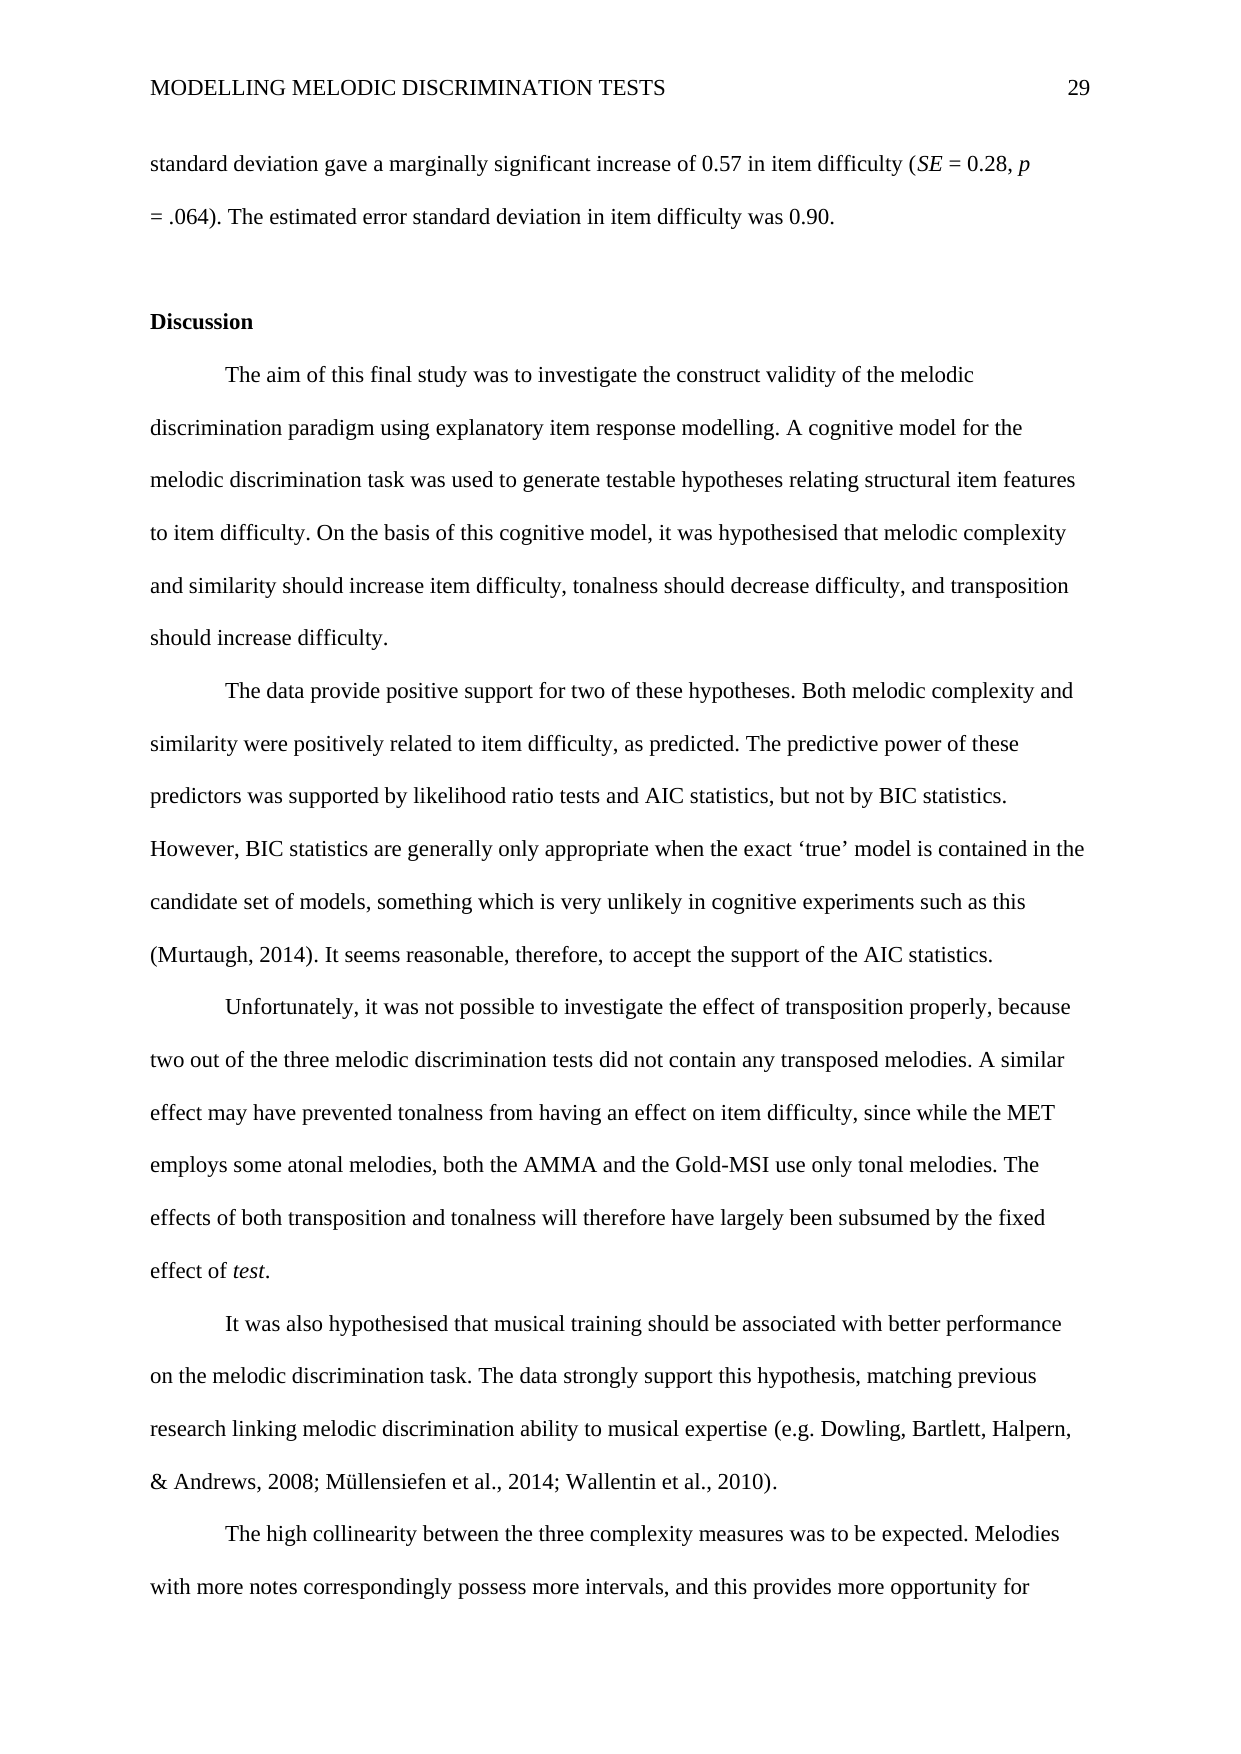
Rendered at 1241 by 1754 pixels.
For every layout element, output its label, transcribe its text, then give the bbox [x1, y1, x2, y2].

text The data provide positive support for two of these hypotheses. Both melodic complexity and similarity were positively related to item difficulty, as predicted. The predictive power of these predictors was supported by likelihood ratio tests and AIC statistics, but not by BIC statistics. However, BIC statistics are generally only appropriate when the exact ‘true’ model is contained in the candidate set of models, something which is very unlikely in cognitive experiments such as this (Murtaugh, 2014). It seems reasonable, therefore, to accept the support of the AIC statistics. [150, 677, 1090, 967]
text It was also hypothesised that musical training should be associated with better performance on the melodic discrimination task. The data strongly support this hypothesis, matching previous research linking melodic discrimination ability to musical expertise (e.g. Dowling, Bartlett, Halpern, & Andrews, 2008; Müllensiefen et al., 2014; Wallentin et al., 2010). [150, 1309, 1090, 1494]
text Unfortunately, it was not possible to investigate the effect of transposition properly, because two out of the three melodic discrimination tests did not contain any transposed melodies. A similar effect may have prevented tonalness from having an effect on item difficulty, since while the MET employs some atonal melodies, both the AMMA and the Gold-MSI use only tonal melodies. The effects of both transposition and tonalness will therefore have largely been subsumed by the fixed effect of test. [150, 993, 1090, 1283]
text The aim of this final study was to investigate the construct validity of the melodic discrimination paradigm using explanatory item response modelling. A cognitive model for the melodic discrimination task was used to generate testable hypotheses relating structural item features to item difficulty. On the basis of this cognitive model, it was hypothesised that melodic complexity and similarity should increase item difficulty, tonalness should decrease difficulty, and transposition should increase difficulty. [150, 361, 1090, 651]
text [150, 150, 1090, 229]
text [150, 1520, 1090, 1599]
text Discussion [150, 308, 1090, 334]
